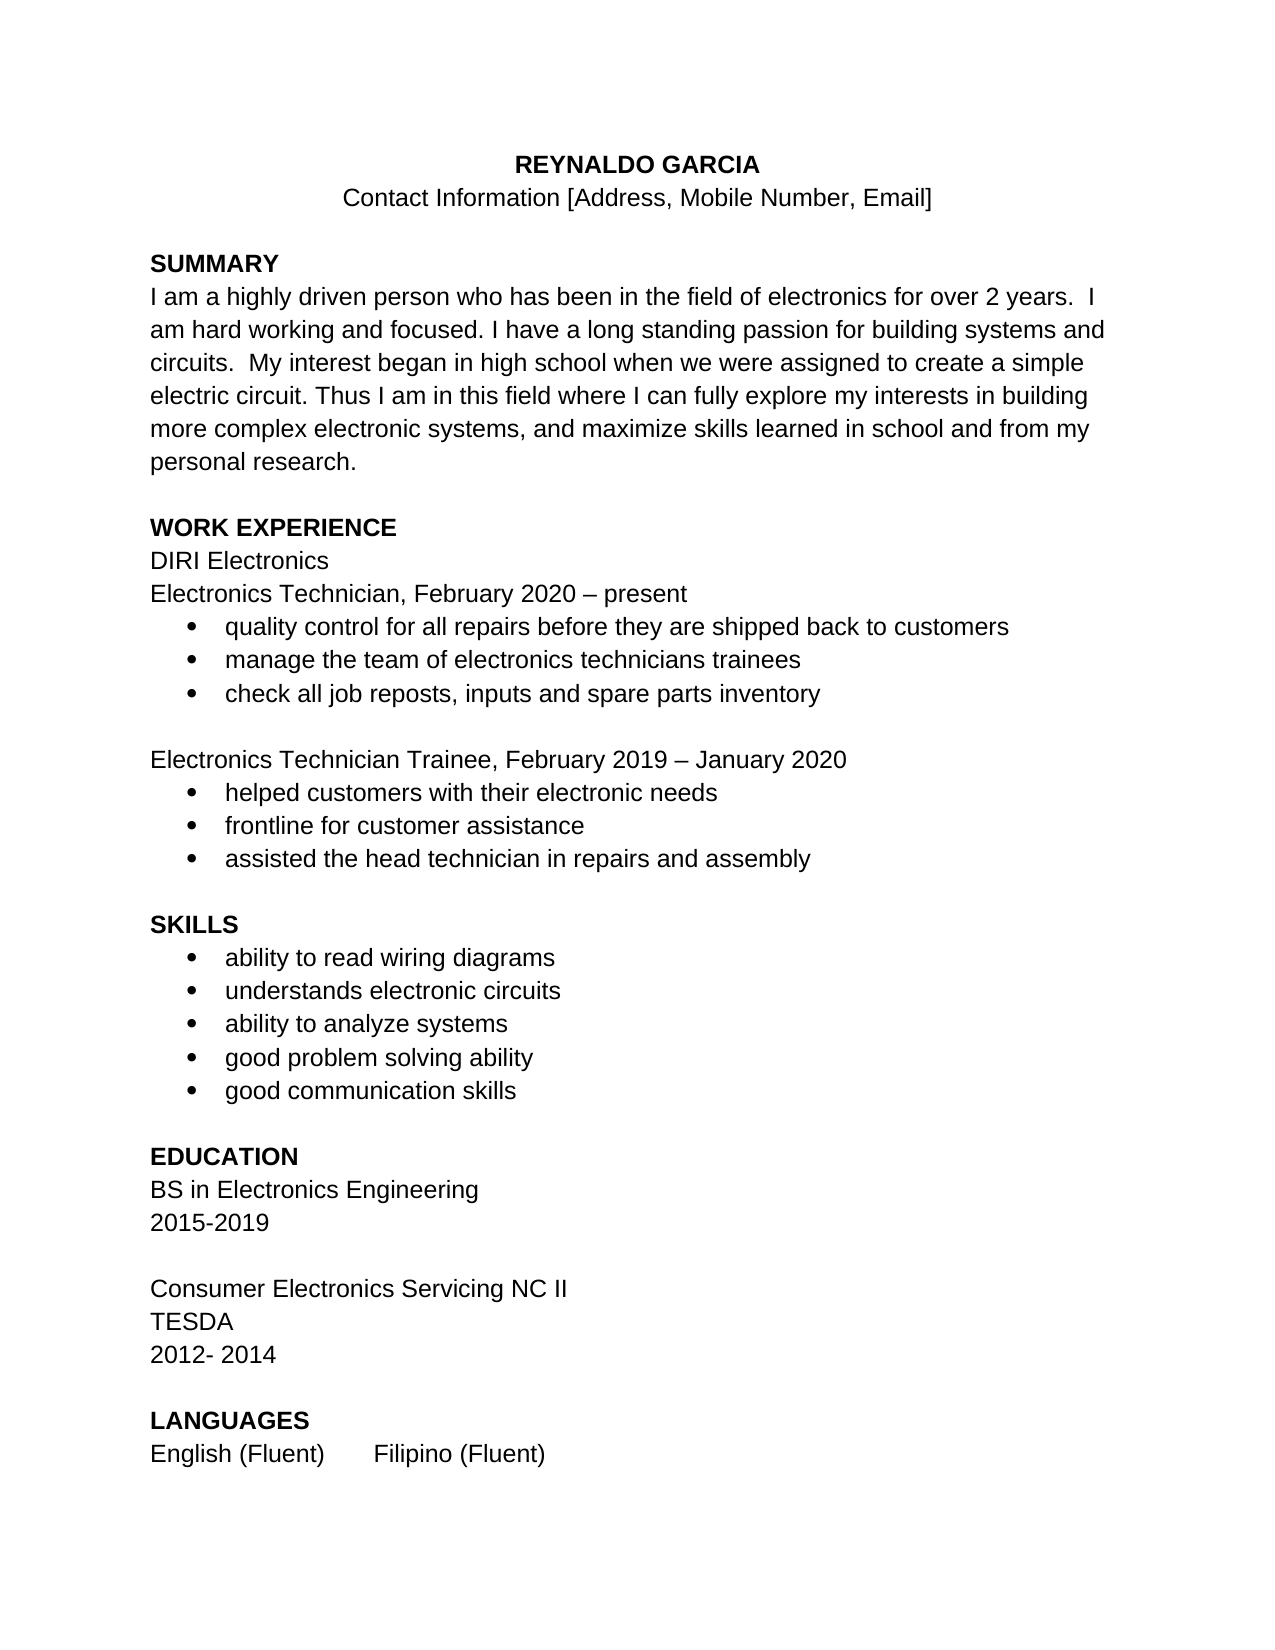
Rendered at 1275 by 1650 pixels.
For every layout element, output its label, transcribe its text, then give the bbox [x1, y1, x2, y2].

text REYNALDO GARCIA [150, 150, 1125, 179]
text Contact Information [Address, Mobile Number, Email] [150, 183, 1125, 212]
text BS in Electronics Engineering [150, 1175, 1125, 1203]
text 2012- 2014 [150, 1340, 1125, 1369]
list ability to analyze systems [187, 1009, 1125, 1038]
list understands electronic circuits [187, 976, 1125, 1005]
text DIRI Electronics [150, 546, 1125, 575]
list manage the team of electronics technicians trainees [187, 645, 1125, 674]
text EDUCATION [150, 1142, 1125, 1171]
list assisted the head technician in repairs and assembly [187, 844, 1125, 873]
text 2015-2019 [150, 1208, 1125, 1237]
list good problem solving ability [187, 1042, 1125, 1071]
text I am a highly driven person who has been in the field of electronics for over 2 years. I am hard working and focused. I have a long standing passion for building systems and circuits. My interest began in high school when we were assigned to create a simple electric circuit. Thus I am in this field where I can fully explore my interests in building more complex electronic systems, and maximize skills learned in school and from my personal research. [150, 282, 1125, 476]
list quality control for all repairs before they are shipped back to customers [187, 612, 1125, 641]
list ability to read wiring diagrams [187, 943, 1125, 972]
text Electronics Technician Trainee, February 2019 – January 2020 [150, 745, 1125, 773]
text Electronics Technician, February 2020 – present [150, 579, 1125, 608]
text SKILLS [150, 910, 1125, 939]
list frontline for customer assistance [187, 811, 1125, 840]
text WORK EXPERIENCE [150, 513, 1125, 542]
text LANGUAGES [150, 1406, 1125, 1435]
text Consumer Electronics Servicing NC II [150, 1274, 1125, 1303]
text SUMMARY [150, 249, 1125, 278]
list good communication skills [187, 1076, 1125, 1104]
text English (Fluent) Filipino (Fluent) [150, 1439, 1125, 1468]
list helped customers with their electronic needs [187, 778, 1125, 807]
list check all job reposts, inputs and spare parts inventory [187, 678, 1125, 707]
text TESDA [150, 1307, 1125, 1336]
